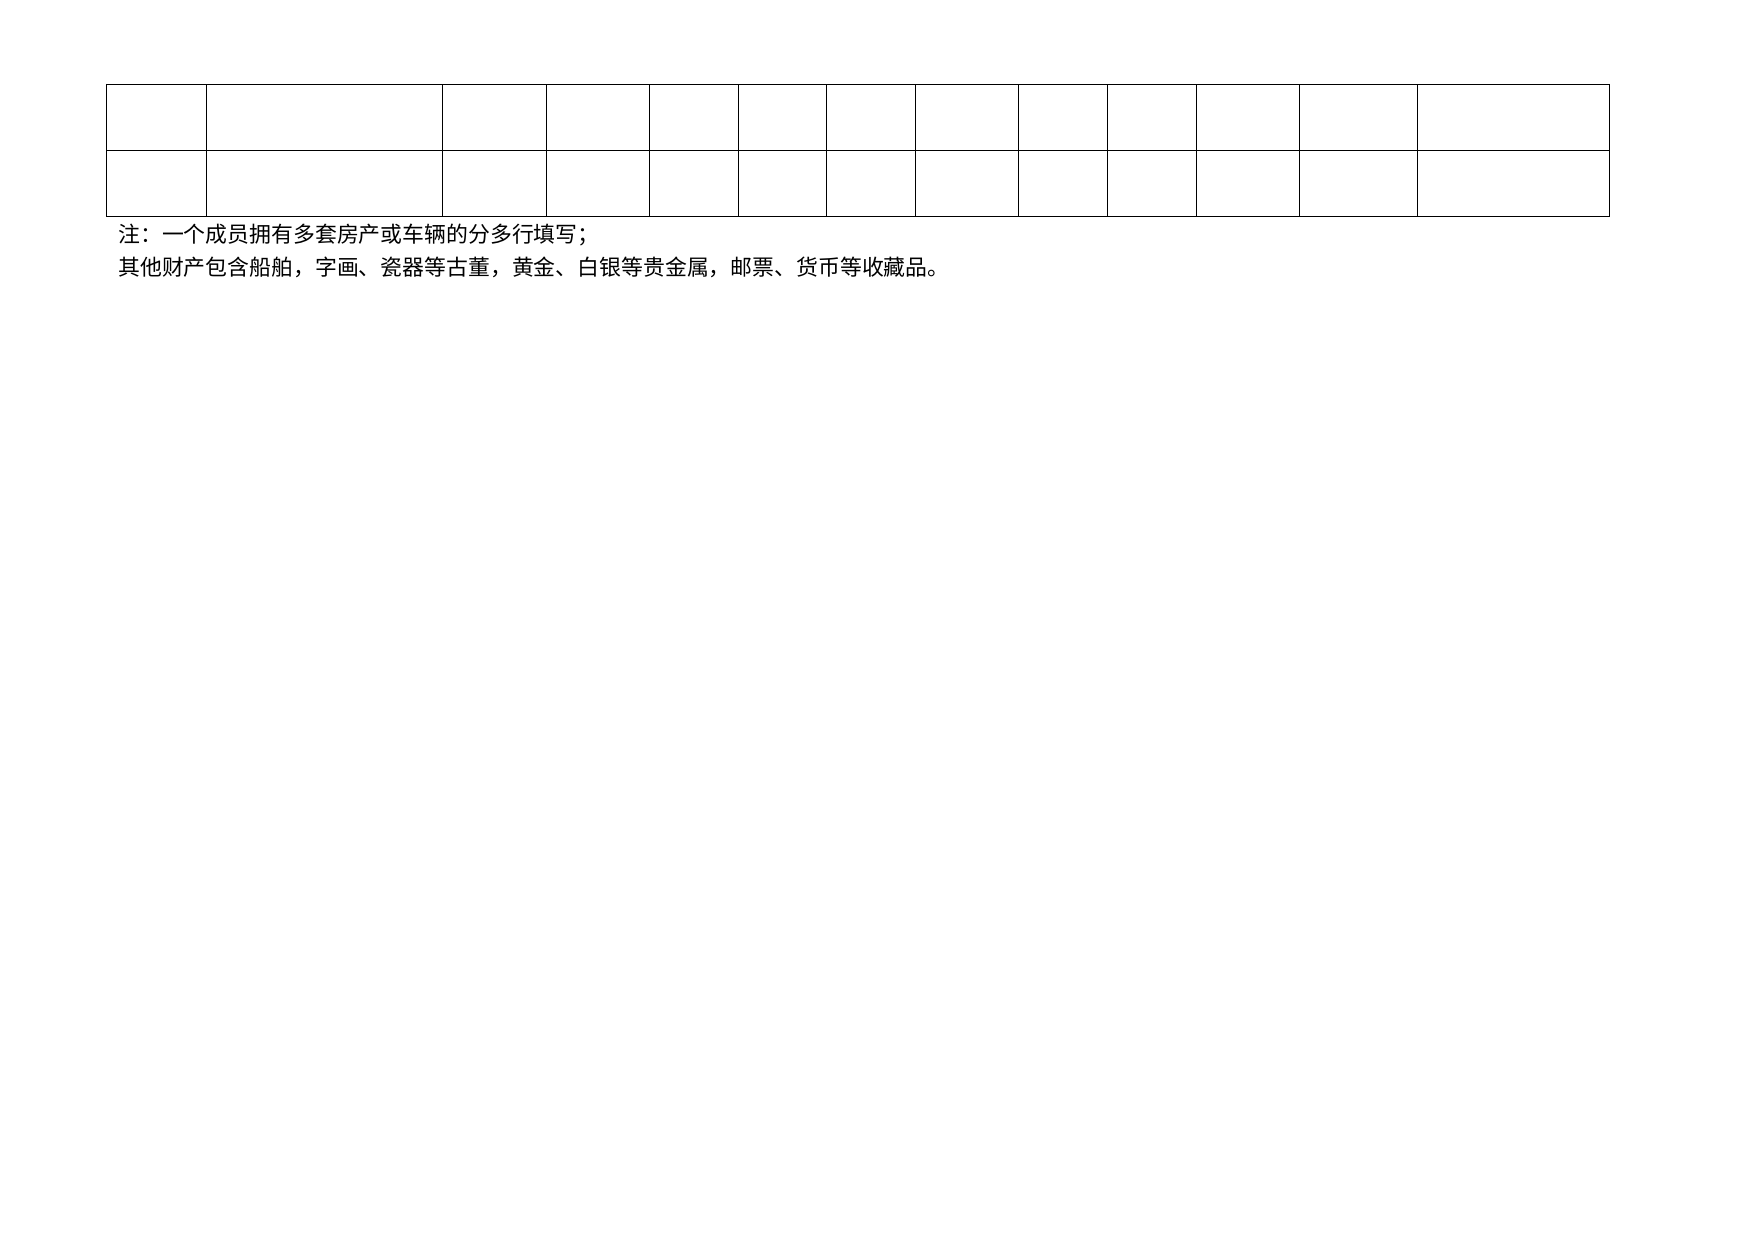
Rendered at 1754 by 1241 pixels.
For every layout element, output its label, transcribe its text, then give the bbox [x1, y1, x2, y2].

table_cell [1019, 85, 1107, 150]
table_cell [1108, 85, 1196, 150]
table_cell [739, 151, 826, 216]
table_cell [1418, 85, 1609, 150]
table_cell [1197, 85, 1299, 150]
table_cell [1197, 151, 1299, 216]
table_cell [1108, 151, 1196, 216]
text 其他财产包含船舶，字画、瓷器等古董，黄金、白银等贵金属，邮票、货币等收藏品。 [118, 249, 1606, 282]
table_cell [827, 85, 915, 150]
table_cell [650, 85, 738, 150]
table_cell [916, 85, 1018, 150]
table_cell [650, 151, 738, 216]
table_cell [1300, 85, 1417, 150]
table_cell [916, 151, 1018, 216]
table_cell [107, 85, 206, 150]
table_cell [207, 151, 442, 216]
table_cell [547, 151, 649, 216]
table_cell [1019, 151, 1107, 216]
table_cell [1300, 151, 1417, 216]
table_cell [739, 85, 826, 150]
text 注：一个成员拥有多套房产或车辆的分多行填写； [118, 217, 1606, 249]
table_cell [827, 151, 915, 216]
table_cell [443, 151, 546, 216]
table_cell [547, 85, 649, 150]
table_cell [207, 85, 442, 150]
table_cell [443, 85, 546, 150]
table_cell [1418, 151, 1609, 216]
table_cell [107, 151, 206, 216]
